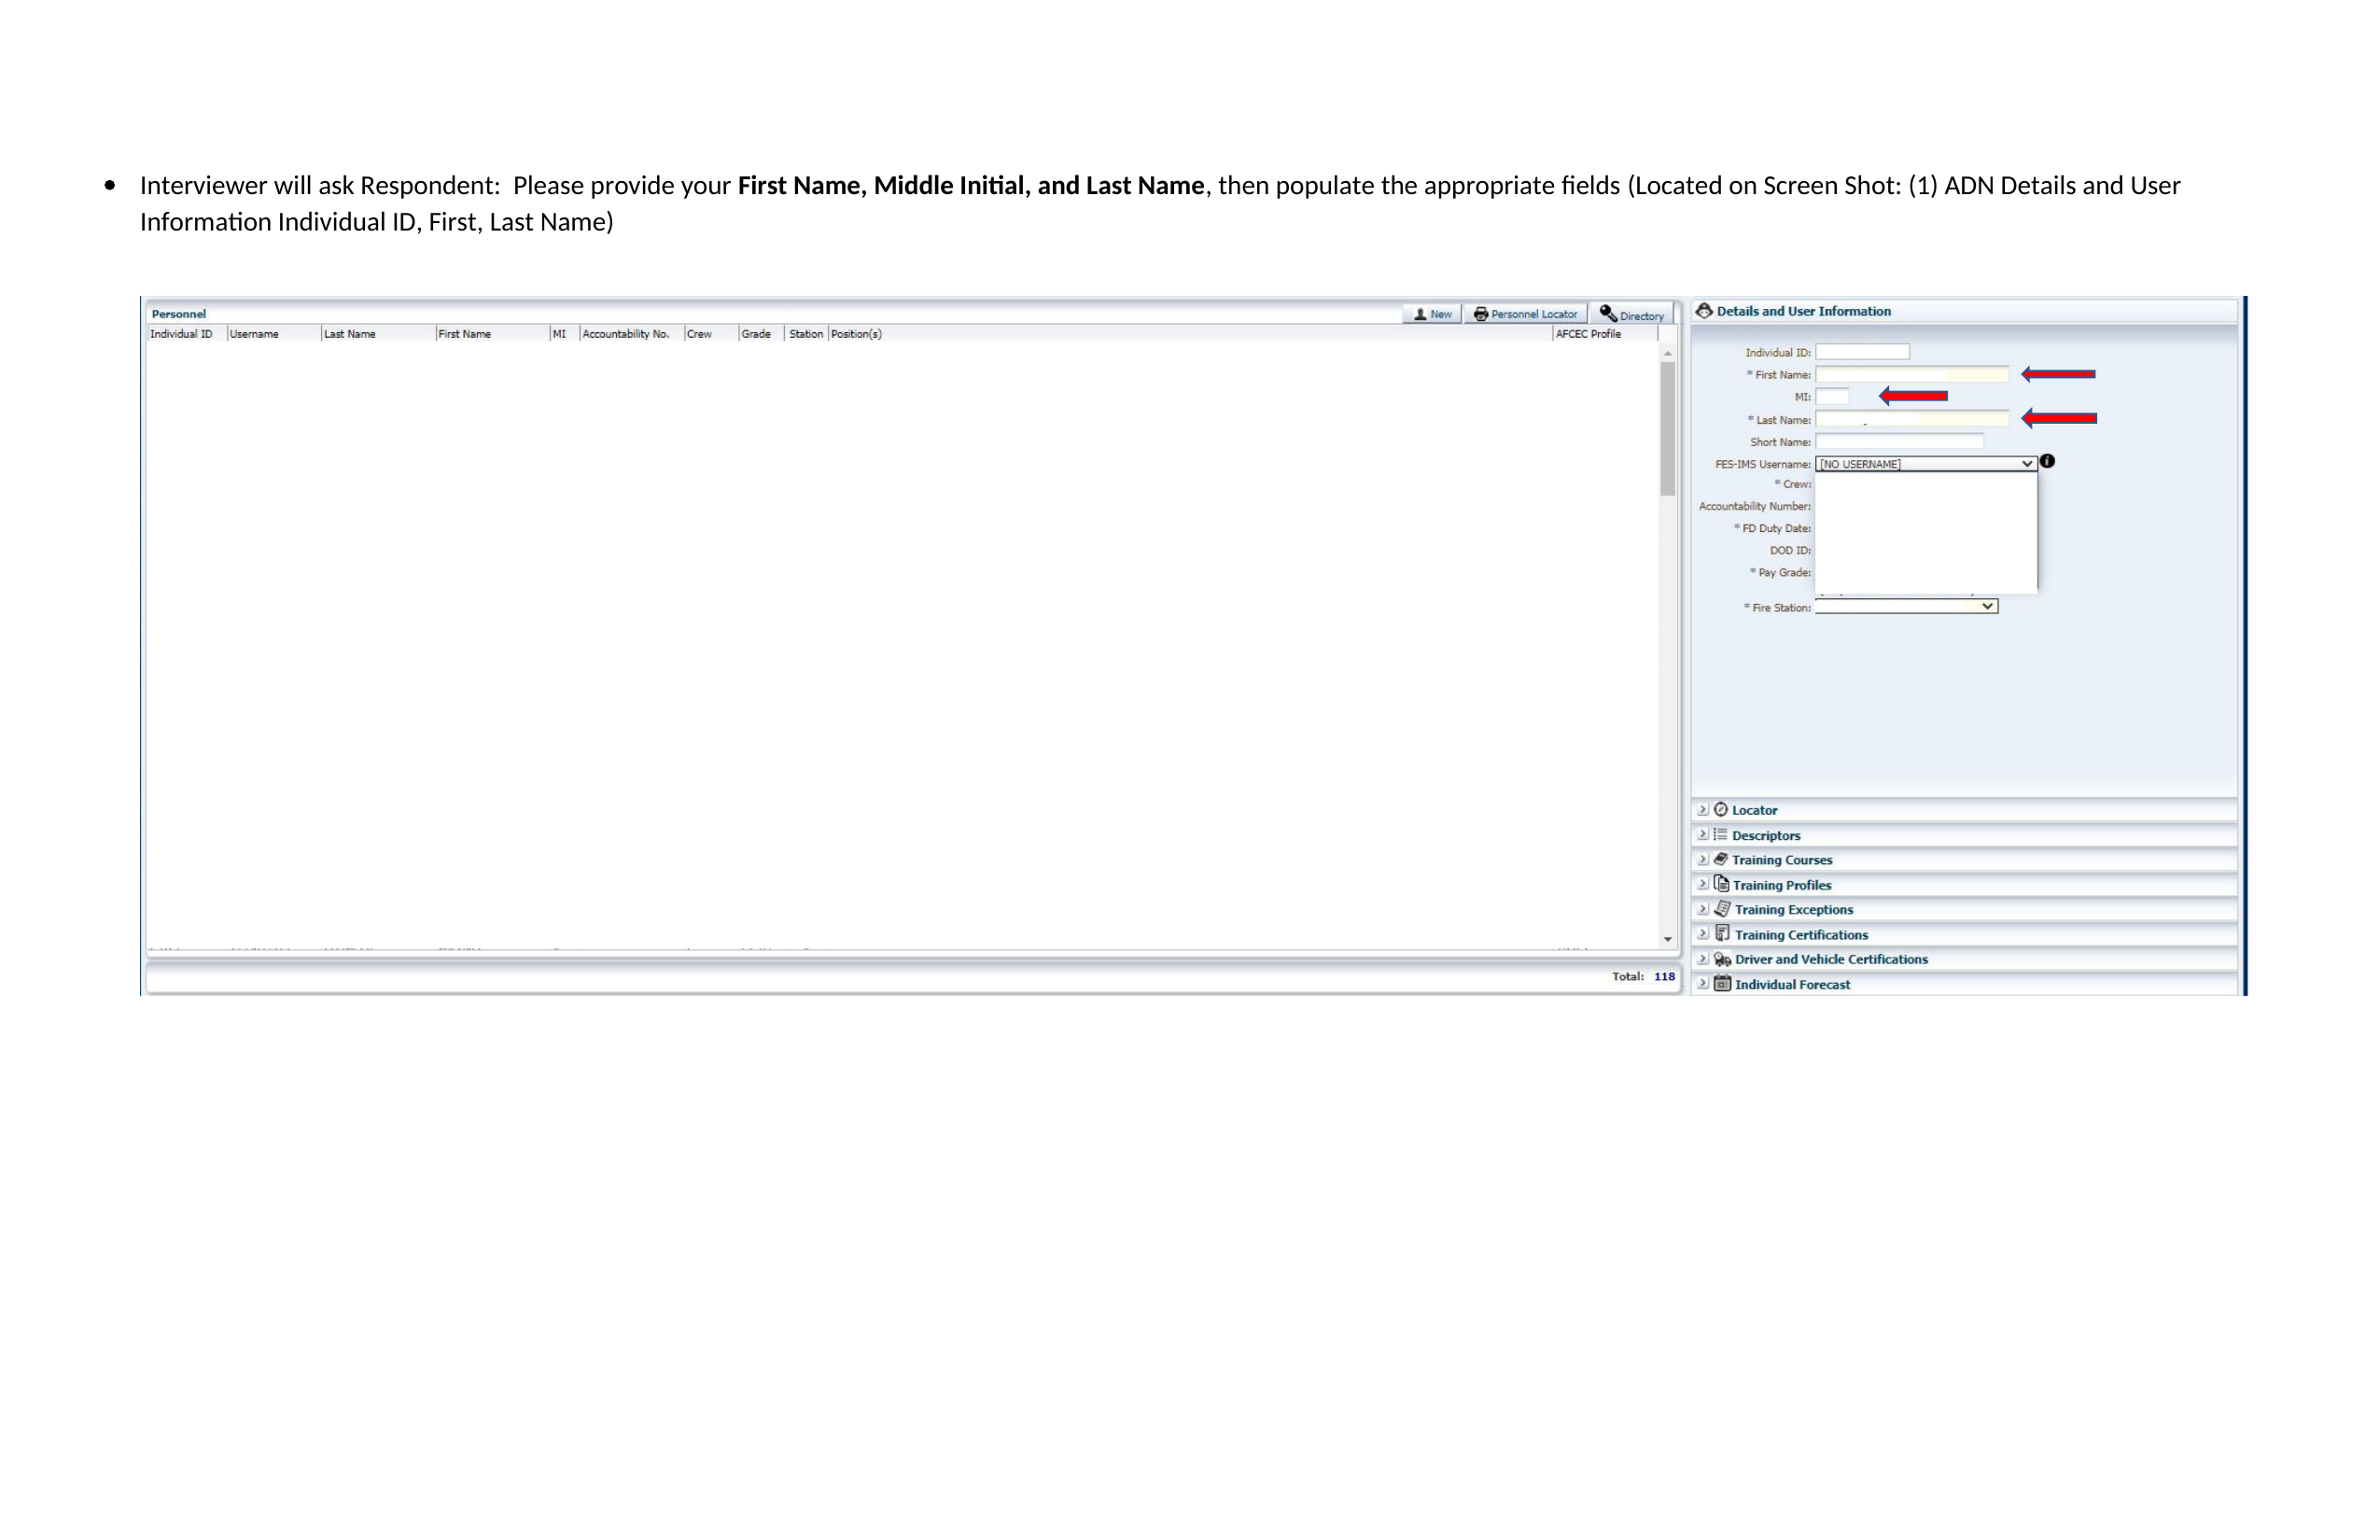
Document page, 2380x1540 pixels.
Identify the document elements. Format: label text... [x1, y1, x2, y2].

list Interviewer will ask Respondent: Please provide your First Name, Middle Initial, and Last Name, then populate the appropriate fields (Located on Screen Shot: (1) ADN Details and User Information Individual ID, First, Last Name) [105, 168, 2240, 237]
picture [140, 296, 2248, 996]
